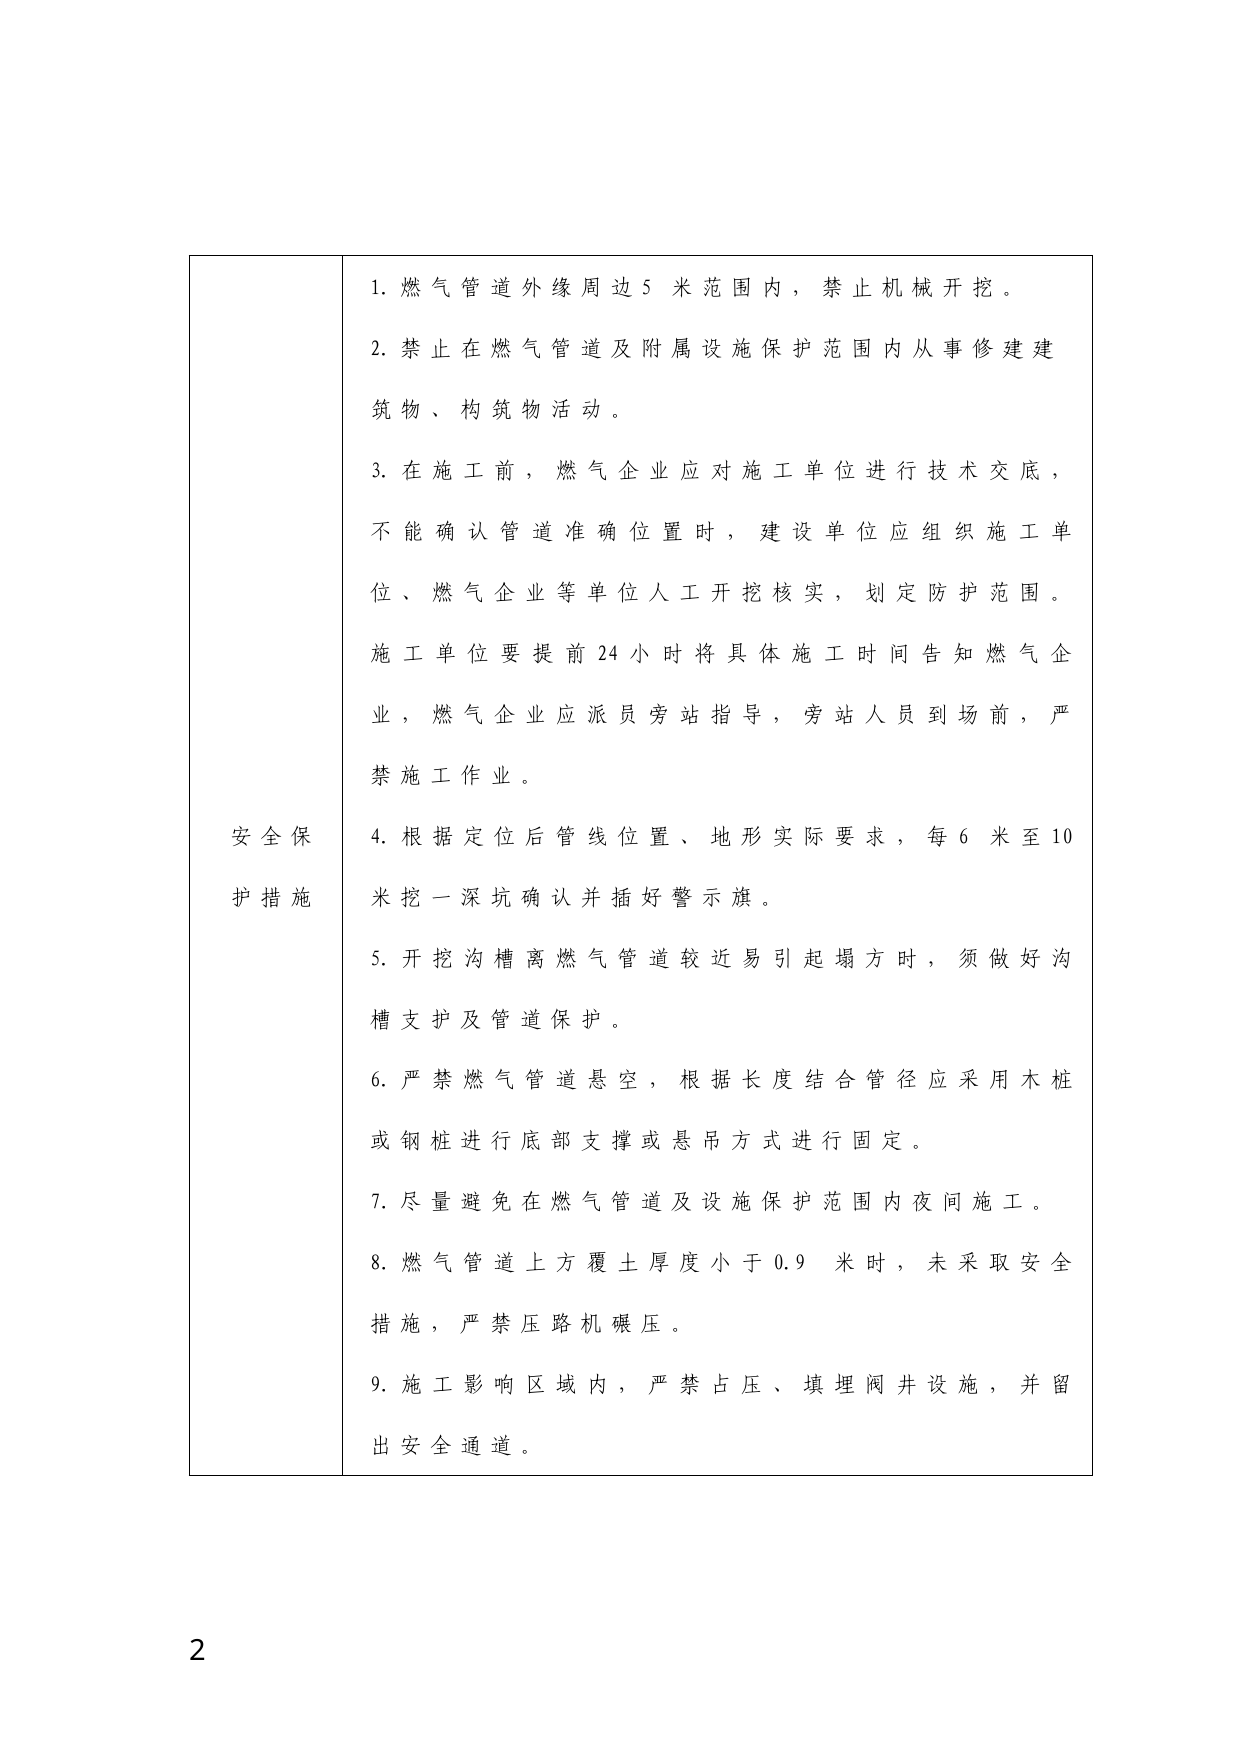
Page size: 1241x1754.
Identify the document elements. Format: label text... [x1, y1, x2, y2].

table_cell 1.燃气管道外缘周边5米范围内，禁止机械开挖。 2.禁止在燃气管道及附属设施保护范围内从事修建建筑物、构筑物活动。 3.在施工前，燃气企业应对施工单位进行技术交底，不能确认管道准确位置时，建设单位应组织施工单位、燃气企业等单位人工开挖核实，划定防护范围。施工单位要提前24小时将具体施工时间告知燃气企业，燃气企业应派员旁站指导，旁站人员到场前，严禁施工作业。 4.根据定位后管线位置、地形实际要求，每6米至10米挖一深坑确认并插好警示旗。 5.开挖沟槽离燃气管道较近易引起塌方时，须做好沟槽支护及管道保护。 6.严禁燃气管道悬空，根据长度结合管径应采用木桩或钢桩进行底部支撑或悬吊方式进行固定。 7.尽量避免在燃气管道及设施保护范围内夜间施工。 8.燃气管道上方覆土厚度小于0.9米时，未采取安全措施，严禁压路机碾压。 9.施工影响区域内，严禁占压、填埋阀井设施，并留出安全通道。 [343, 256, 1092, 1474]
table_cell 安全保护措施 [190, 256, 342, 1474]
